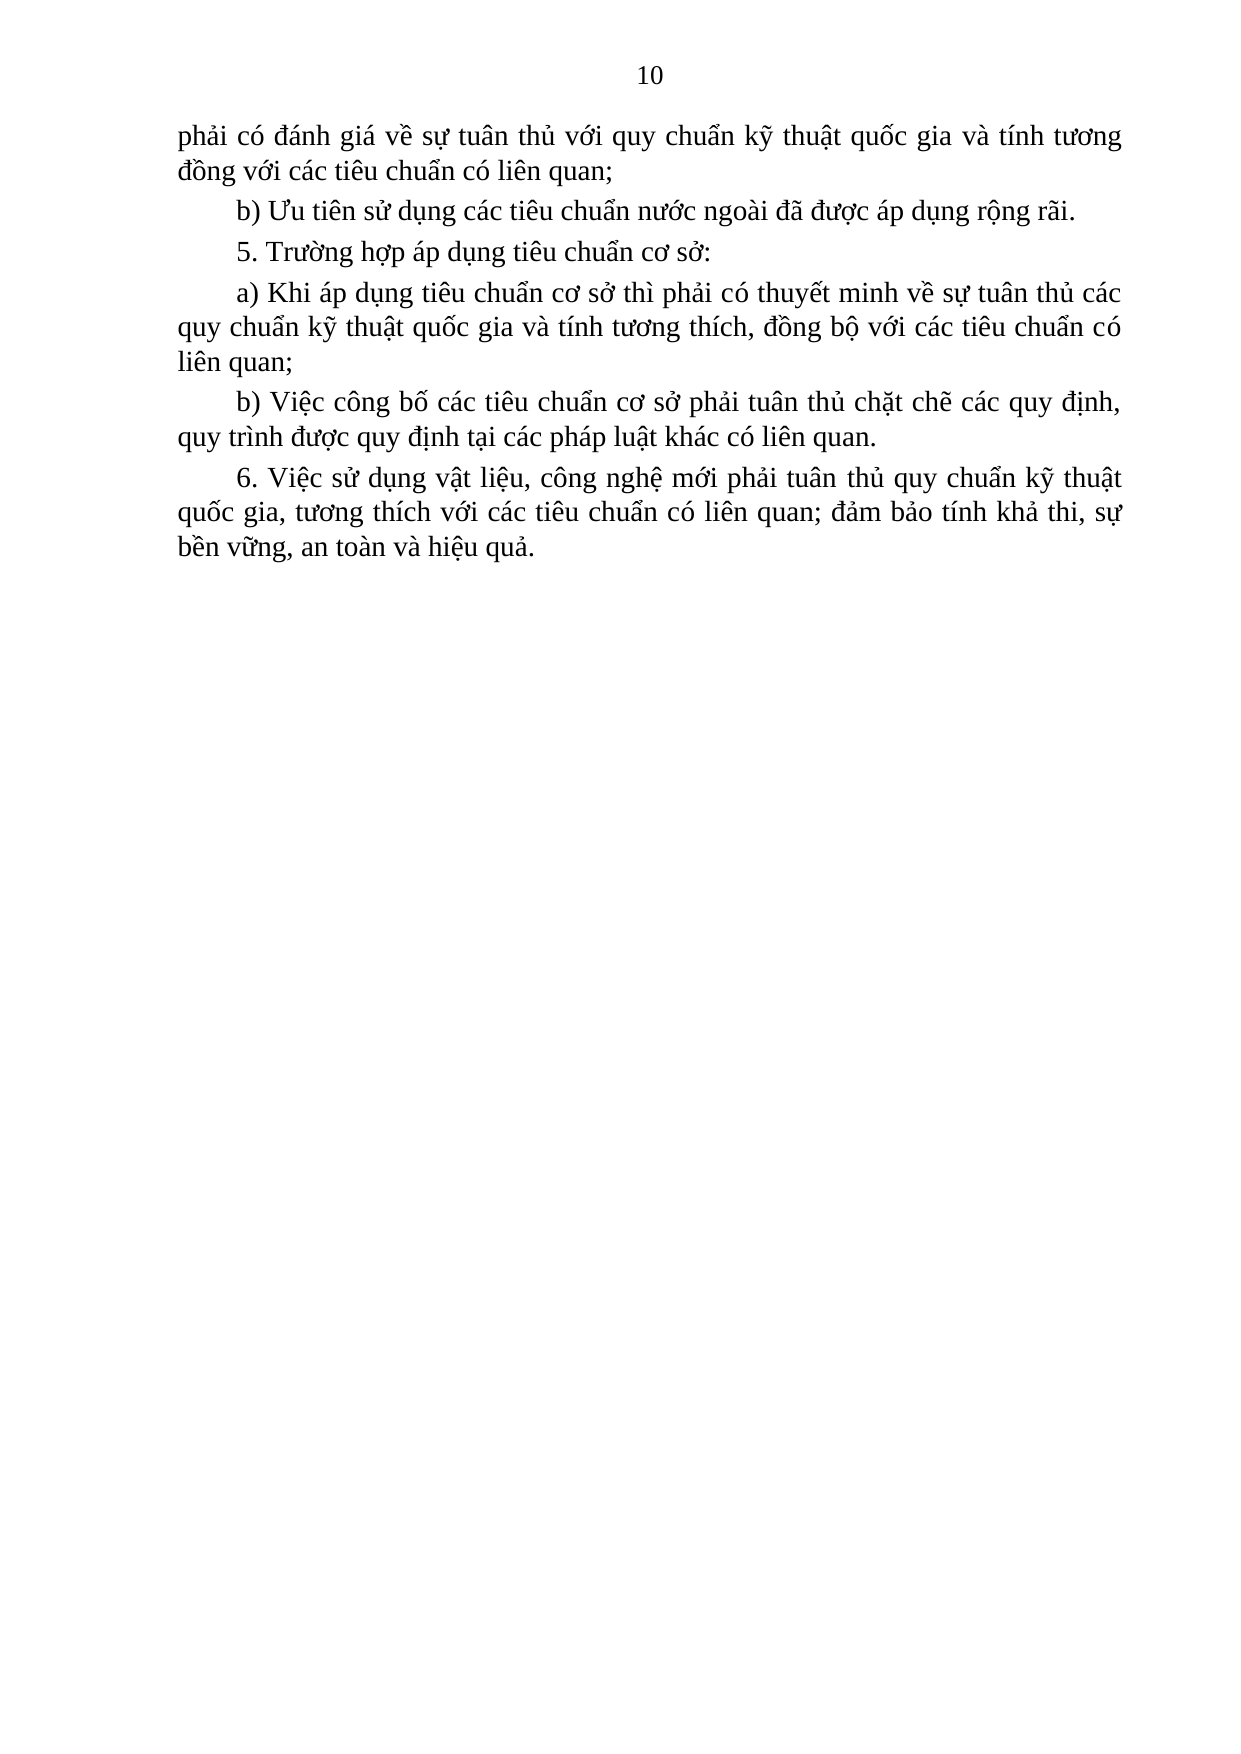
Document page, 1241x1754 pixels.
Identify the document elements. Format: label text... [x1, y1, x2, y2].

text 6. Việc sử dụng vật liệu, công nghệ mới phải tuân thủ quy chuẩn kỹ thuật quốc gia, tương thích với các tiêu chuẩn có liên quan; đảm bảo tính khả thi, sự bền vững, an toàn và hiệu quả. [177, 460, 1122, 562]
text a) Khi áp dụng tiêu chuẩn cơ sở thì phải có thuyết minh về sự tuân thủ các quy chuẩn kỹ thuật quốc gia và tính tương thích, đồng bộ với các tiêu chuẩn có liên quan; [177, 275, 1122, 377]
text b) Việc công bố các tiêu chuẩn cơ sở phải tuân thủ chặt chẽ các quy định, quy trình được quy định tại các pháp luật khác có liên quan. [177, 384, 1122, 452]
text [177, 118, 1122, 186]
text 5. Trường hợp áp dụng tiêu chuẩn cơ sở: [177, 234, 1122, 268]
text b) Ưu tiên sử dụng các tiêu chuẩn nước ngoài đã được áp dụng rộng rãi. [177, 193, 1122, 227]
